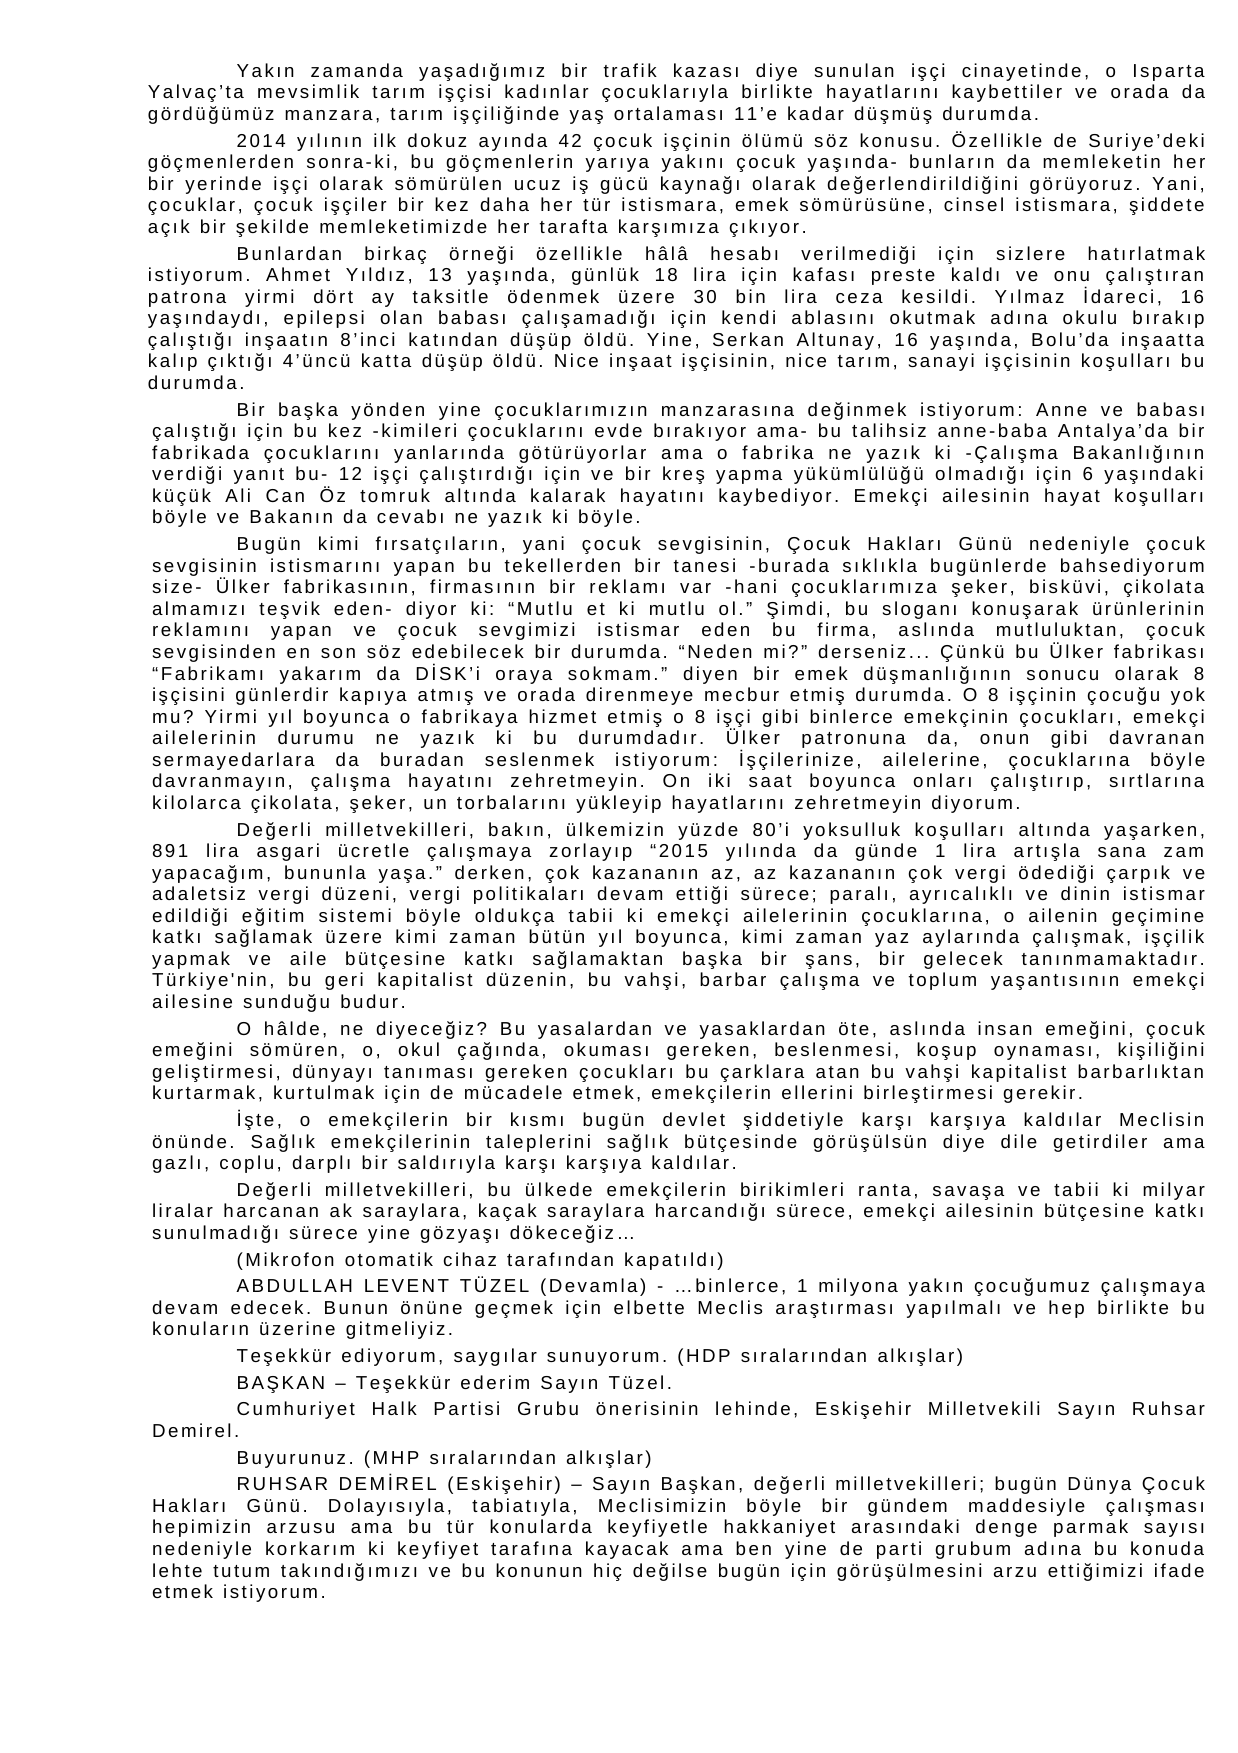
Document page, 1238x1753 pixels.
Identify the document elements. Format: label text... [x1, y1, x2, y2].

text ABDULLAH LEVENT TÜZEL (Devamla) - …binlerce, 1 milyona yakın çocuğumuz çalışmaya devam edecek. Bunun önüne geçmek için elbette Meclis araştırması yapılmalı ve hep birlikte bu konuların üzerine gitmeliyiz. [152, 1275, 1207, 1340]
text BAŞKAN – Teşekkür ederim Sayın Tüzel. [152, 1372, 1207, 1393]
text Değerli milletvekilleri, bu ülkede emekçilerin birikimleri ranta, savaşa ve tabii ki milyar liralar harcanan ak saraylara, kaçak saraylara harcandığı sürece, emekçi ailesinin bütçesine katkı sunulmadığı sürece yine gözyaşı dökeceğiz… [152, 1179, 1207, 1243]
text (Mikrofon otomatik cihaz tarafından kapatıldı) [152, 1248, 1207, 1270]
text Buyurunuz. (MHP sıralarından alkışlar) [152, 1446, 1207, 1468]
text Cumhuriyet Halk Partisi Grubu önerisinin lehinde, Eskişehir Milletvekili Sayın Ruhsar Demirel. [152, 1398, 1207, 1441]
text Teşekkür ediyorum, saygılar sunuyorum. (HDP sıralarından alkışlar) [152, 1345, 1207, 1366]
text Değerli milletvekilleri, bakın, ülkemizin yüzde 80’i yoksulluk koşulları altında yaşarken, 891 lira asgari ücretle çalışmaya zorlayıp “2015 yılında da günde 1 lira artışla sana zam yapacağım, bununla yaşa.” derken, çok kazananın az, az kazananın çok vergi ödediği çarpık ve adaletsiz vergi düzeni, vergi politikaları devam ettiği sürece; paralı, ayrıcalıklı ve dinin istismar edildiği eğitim sistemi böyle oldukça tabii ki emekçi ailelerinin çocuklarına, o ailenin geçimine katkı sağlamak üzere kimi zaman bütün yıl boyunca, kimi zaman yaz aylarında çalışmak, işçilik yapmak ve aile bütçesine katkı sağlamaktan başka bir şans, bir gelecek tanınmamaktadır. Türkiye'nin, bu geri kapitalist düzenin, bu vahşi, barbar çalışma ve toplum yaşantısının emekçi ailesine sunduğu budur. [152, 818, 1207, 1012]
text Bir başka yönden yine çocuklarımızın manzarasına değinmek istiyorum: Anne ve babası çalıştığı için bu kez -kimileri çocuklarını evde bırakıyor ama- bu talihsiz anne-baba Antalya’da bir fabrikada çocuklarını yanlarında götürüyorlar ama o fabrika ne yazık ki -Çalışma Bakanlığının verdiği yanıt bu- 12 işçi çalıştırdığı için ve bir kreş yapma yükümlülüğü olmadığı için 6 yaşındaki küçük Ali Can Öz tomruk altında kalarak hayatını kaybediyor. Emekçi ailesinin hayat koşulları böyle ve Bakanın da cevabı ne yazık ki böyle. [152, 398, 1207, 528]
text İşte, o emekçilerin bir kısmı bugün devlet şiddetiyle karşı karşıya kaldılar Meclisin önünde. Sağlık emekçilerinin taleplerini sağlık bütçesinde görüşülsün diye dile getirdiler ama gazlı, coplu, darplı bir saldırıyla karşı karşıya kaldılar. [152, 1109, 1207, 1173]
text Yakın zamanda yaşadığımız bir trafik kazası diye sunulan işçi cinayetinde, o Isparta Yalvaç’ta mevsimlik tarım işçisi kadınlar çocuklarıyla birlikte hayatlarını kaybettiler ve orada da gördüğümüz manzara, tarım işçiliğinde yaş ortalaması 11’e kadar düşmüş durumda. [148, 60, 1207, 124]
text 2014 yılının ilk dokuz ayında 42 çocuk işçinin ölümü söz konusu. Özellikle de Suriye’deki göçmenlerden sonra-ki, bu göçmenlerin yarıya yakını çocuk yaşında- bunların da memleketin her bir yerinde işçi olarak sömürülen ucuz iş gücü kaynağı olarak değerlendirildiğini görüyoruz. Yani, çocuklar, çocuk işçiler bir kez daha her tür istismara, emek sömürüsüne, cinsel istismara, şiddete açık bir şekilde memleketimizde her tarafta karşımıza çıkıyor. [148, 129, 1207, 237]
text O hâlde, ne diyeceğiz? Bu yasalardan ve yasaklardan öte, aslında insan emeğini, çocuk emeğini sömüren, o, okul çağında, okuması gereken, beslenmesi, koşup oynaması, kişiliğini geliştirmesi, dünyayı tanıması gereken çocukları bu çarklara atan bu vahşi kapitalist barbarlıktan kurtarmak, kurtulmak için de mücadele etmek, emekçilerin ellerini birleştirmesi gerekir. [152, 1017, 1207, 1104]
text Bugün kimi fırsatçıların, yani çocuk sevgisinin, Çocuk Hakları Günü nedeniyle çocuk sevgisinin istismarını yapan bu tekellerden bir tanesi -burada sıklıkla bugünlerde bahsediyorum size- Ülker fabrikasının, firmasının bir reklamı var -hani çocuklarımıza şeker, bisküvi, çikolata almamızı teşvik eden- diyor ki: “Mutlu et ki mutlu ol.” Şimdi, bu sloganı konuşarak ürünlerinin reklamını yapan ve çocuk sevgimizi istismar eden bu firma, aslında mutluluktan, çocuk sevgisinden en son söz edebilecek bir durumda. “Neden mi?” derseniz... Çünkü bu Ülker fabrikası “Fabrikamı yakarım da DİSK’i oraya sokmam.” diyen bir emek düşmanlığının sonucu olarak 8 işçisini günlerdir kapıya atmış ve orada direnmeye mecbur etmiş durumda. O 8 işçinin çocuğu yok mu? Yirmi yıl boyunca o fabrikaya hizmet etmiş o 8 işçi gibi binlerce emekçinin çocukları, emekçi ailelerinin durumu ne yazık ki bu durumdadır. Ülker patronuna da, onun gibi davranan sermayedarlara da buradan seslenmek istiyorum: İşçilerinize, ailelerine, çocuklarına böyle davranmayın, çalışma hayatını zehretmeyin. On iki saat boyunca onları çalıştırıp, sırtlarına kilolarca çikolata, şeker, un torbalarını yükleyip hayatlarını zehretmeyin diyorum. [152, 533, 1207, 813]
text RUHSAR DEMİREL (Eskişehir) – Sayın Başkan, değerli milletvekilleri; bugün Dünya Çocuk Hakları Günü. Dolayısıyla, tabiatıyla, Meclisimizin böyle bir gündem maddesiyle çalışması hepimizin arzusu ama bu tür konularda keyfiyetle hakkaniyet arasındaki denge parmak sayısı nedeniyle korkarım ki keyfiyet tarafına kayacak ama ben yine de parti grubum adına bu konuda lehte tutum takındığımızı ve bu konunun hiç değilse bugün için görüşülmesini arzu ettiğimizi ifade etmek istiyorum. [152, 1473, 1207, 1602]
text Bunlardan birkaç örneği özellikle hâlâ hesabı verilmediği için sizlere hatırlatmak istiyorum. Ahmet Yıldız, 13 yaşında, günlük 18 lira için kafası preste kaldı ve onu çalıştıran patrona yirmi dört ay taksitle ödenmek üzere 30 bin lira ceza kesildi. Yılmaz İdareci, 16 yaşındaydı, epilepsi olan babası çalışamadığı için kendi ablasını okutmak adına okulu bırakıp çalıştığı inşaatın 8’inci katından düşüp öldü. Yine, Serkan Altunay, 16 yaşında, Bolu’da inşaatta kalıp çıktığı 4’üncü katta düşüp öldü. Nice inşaat işçisinin, nice tarım, sanayi işçisinin koşulları bu durumda. [148, 242, 1207, 393]
